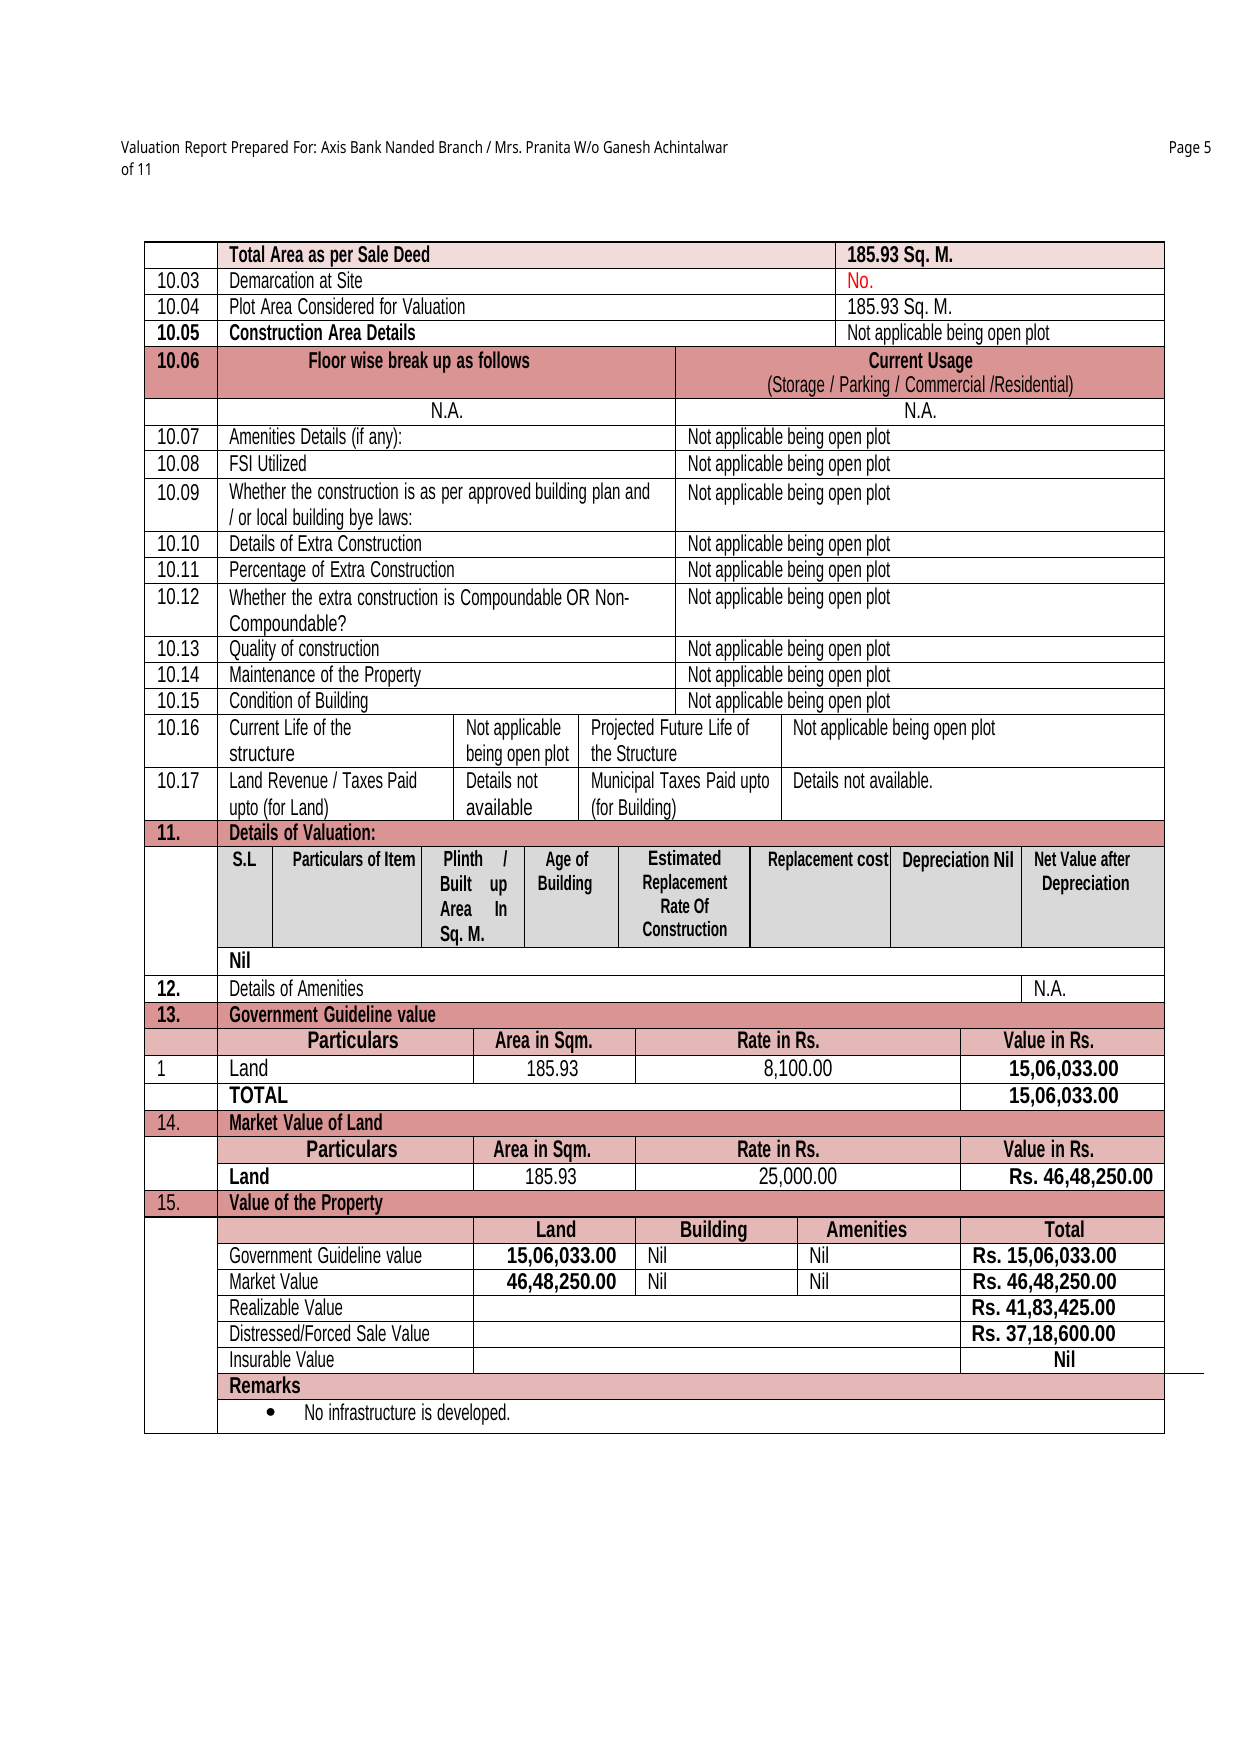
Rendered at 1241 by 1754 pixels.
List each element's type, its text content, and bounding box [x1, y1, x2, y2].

table_cell TOTAL [218, 1084, 960, 1110]
table_cell Nil [636, 1270, 797, 1295]
table_cell Particulars [218, 1029, 473, 1055]
table_cell Particulars of Item [273, 847, 421, 947]
table_cell 15,06,033.00 [961, 1056, 1164, 1083]
table_cell Age of Building [525, 847, 618, 947]
table_cell [1165, 1374, 1204, 1433]
table_cell 46,48,250.00 [474, 1270, 635, 1295]
table_cell Area in Sqm. [474, 1137, 635, 1163]
table_cell 8,100.00 [636, 1056, 960, 1083]
table_header Total Area as per Sale Deed [218, 243, 835, 268]
table_cell Details of Extra Construction [218, 532, 675, 557]
table_cell Value in Rs. [961, 1137, 1164, 1163]
table_cell Rate in Rs. [636, 1137, 960, 1163]
table_cell 14. [145, 1111, 217, 1136]
table_cell Not applicable being open plot [676, 532, 1164, 557]
table_cell 10.09 [145, 479, 217, 531]
table_header 185.93 Sq. M. [836, 243, 1164, 268]
table_header [145, 243, 217, 268]
table_cell Projected Future Life of the Structure [579, 715, 781, 767]
table_cell Not applicable being open plot [676, 426, 1164, 450]
table_cell Distressed/Forced Sale Value [218, 1322, 473, 1347]
table_cell Nil [636, 1244, 797, 1269]
table_cell N.A. [218, 399, 675, 425]
table_cell Remarks [218, 1374, 1164, 1399]
table_cell S.L [218, 847, 272, 947]
table_cell Land Revenue / Taxes Paid upto (for Land) [218, 768, 453, 820]
table_cell [218, 1218, 473, 1243]
table_cell 10.03 [145, 269, 217, 294]
table_cell Total [961, 1218, 1164, 1243]
table_cell Floor wise break up as follows [218, 347, 675, 398]
table_cell 10.07 [145, 426, 217, 450]
table_cell 10.17 [145, 768, 217, 820]
table_cell [145, 1084, 217, 1110]
table_cell Demarcation at Site [218, 269, 835, 294]
table_cell [145, 1137, 217, 1190]
table_cell Rs. 46,48,250.00 [961, 1270, 1164, 1295]
table_cell [474, 1296, 960, 1321]
table_cell N.A. [676, 399, 1164, 425]
table_cell Not applicable being open plot [454, 715, 578, 767]
table_cell Plinth / Built up Area In Sq. M. [422, 847, 524, 947]
table_cell 185.93 [474, 1056, 635, 1083]
table_cell 10.06 [145, 347, 217, 398]
table_cell 1 [145, 1056, 217, 1083]
table_cell Not applicable being open plot [676, 451, 1164, 478]
table_cell No. [836, 269, 1164, 294]
table_cell Insurable Value [218, 1348, 473, 1373]
table_cell 185.93 [474, 1164, 635, 1190]
table_cell Whether the construction is as per approved building plan and / or local building bye laws: [218, 479, 675, 531]
table_cell Details of Amenities [218, 976, 1021, 1002]
table_cell Rs. 46,48,250.00 [961, 1164, 1164, 1190]
table_cell Current Usage (Storage / Parking / Commercial /Residential) [676, 347, 1164, 398]
table_cell 10.13 [145, 637, 217, 662]
table_cell 10.04 [145, 295, 217, 320]
table_cell Rate in Rs. [636, 1029, 960, 1055]
table_cell Whether the extra construction is Compoundable OR Non-Compoundable? [218, 584, 675, 636]
table_cell Particulars [218, 1137, 473, 1163]
table_cell Land [218, 1056, 473, 1083]
table_cell 10.10 [145, 532, 217, 557]
table_cell 15,06,033.00 [961, 1084, 1164, 1110]
table_cell [145, 399, 217, 425]
table_cell Value in Rs. [961, 1029, 1164, 1055]
table_cell Current Life of the structure [218, 715, 453, 767]
table_cell Government Guideline value [218, 1244, 473, 1269]
table_cell 12. [145, 976, 217, 1002]
table_cell Details not available [454, 768, 578, 820]
table_cell 11. [145, 821, 217, 846]
table_cell [474, 1322, 960, 1347]
table_cell Municipal Taxes Paid upto (for Building) [579, 768, 781, 820]
table_cell Estimated Replacement Rate Of Construction [619, 847, 749, 947]
table_cell Depreciation Nil [891, 847, 1021, 947]
table_cell Nil [961, 1348, 1164, 1373]
table_cell [145, 847, 217, 975]
table_cell 10.14 [145, 663, 217, 688]
table_cell Nil [798, 1270, 960, 1295]
table_cell Not applicable being open plot [676, 689, 1164, 714]
table_cell FSI Utilized [218, 451, 675, 478]
table_cell Not applicable being open plot [676, 558, 1164, 583]
table_cell Building [636, 1218, 797, 1243]
table_cell Nil [218, 948, 1164, 975]
table_cell Details of Valuation: [218, 821, 1164, 846]
table_cell Amenities [798, 1218, 960, 1243]
table_header [1165, 241, 1204, 1373]
table_cell Rs. 37,18,600.00 [961, 1322, 1164, 1347]
table_cell Percentage of Extra Construction [218, 558, 675, 583]
table_cell 10.05 [145, 321, 217, 346]
table_cell Value of the Property [218, 1191, 1164, 1216]
table_cell Rs. 15,06,033.00 [961, 1244, 1164, 1269]
table_cell 10.15 [145, 689, 217, 714]
table_cell Not applicable being open plot [676, 637, 1164, 662]
table_cell Not applicable being open plot [676, 663, 1164, 688]
table_cell Net Value after Depreciation [1022, 847, 1164, 947]
table_cell Realizable Value [218, 1296, 473, 1321]
table_cell Not applicable being open plot [836, 321, 1164, 346]
table_cell 185.93 Sq. M. [836, 295, 1164, 320]
table_cell [474, 1348, 960, 1373]
table_cell Market Value [218, 1270, 473, 1295]
table_cell Quality of construction [218, 637, 675, 662]
table_cell Rs. 41,83,425.00 [961, 1296, 1164, 1321]
table_cell N.A. [1022, 976, 1164, 1002]
table_cell Details not available. [782, 768, 1164, 820]
table_cell Land [474, 1218, 635, 1243]
table_cell No infrastructure is developed. [218, 1400, 1164, 1433]
table_cell 15. [145, 1191, 217, 1216]
table_cell 13. [145, 1003, 217, 1028]
table_cell 15,06,033.00 [474, 1244, 635, 1269]
table_cell Maintenance of the Property [218, 663, 675, 688]
table_cell Land [218, 1164, 473, 1190]
table_cell Plot Area Considered for Valuation [218, 295, 835, 320]
table_cell 10.16 [145, 715, 217, 767]
table_cell Market Value of Land [218, 1111, 1164, 1136]
table_cell Replacement cost [751, 847, 890, 947]
table_cell Amenities Details (if any): [218, 426, 675, 450]
table_cell Government Guideline value [218, 1003, 1164, 1028]
table_cell 10.11 [145, 558, 217, 583]
table_cell Not applicable being open plot [676, 584, 1164, 636]
table_cell [145, 1029, 217, 1055]
table_cell Not applicable being open plot [676, 479, 1164, 531]
table_cell 10.08 [145, 451, 217, 478]
table_cell 25,000.00 [636, 1164, 960, 1190]
table_cell Construction Area Details [218, 321, 835, 346]
table_cell 10.12 [145, 584, 217, 636]
table_cell Not applicable being open plot [782, 715, 1164, 767]
table_cell [145, 1218, 217, 1433]
table_cell Nil [798, 1244, 960, 1269]
table_cell Area in Sqm. [474, 1029, 635, 1055]
table_cell Condition of Building [218, 689, 675, 714]
